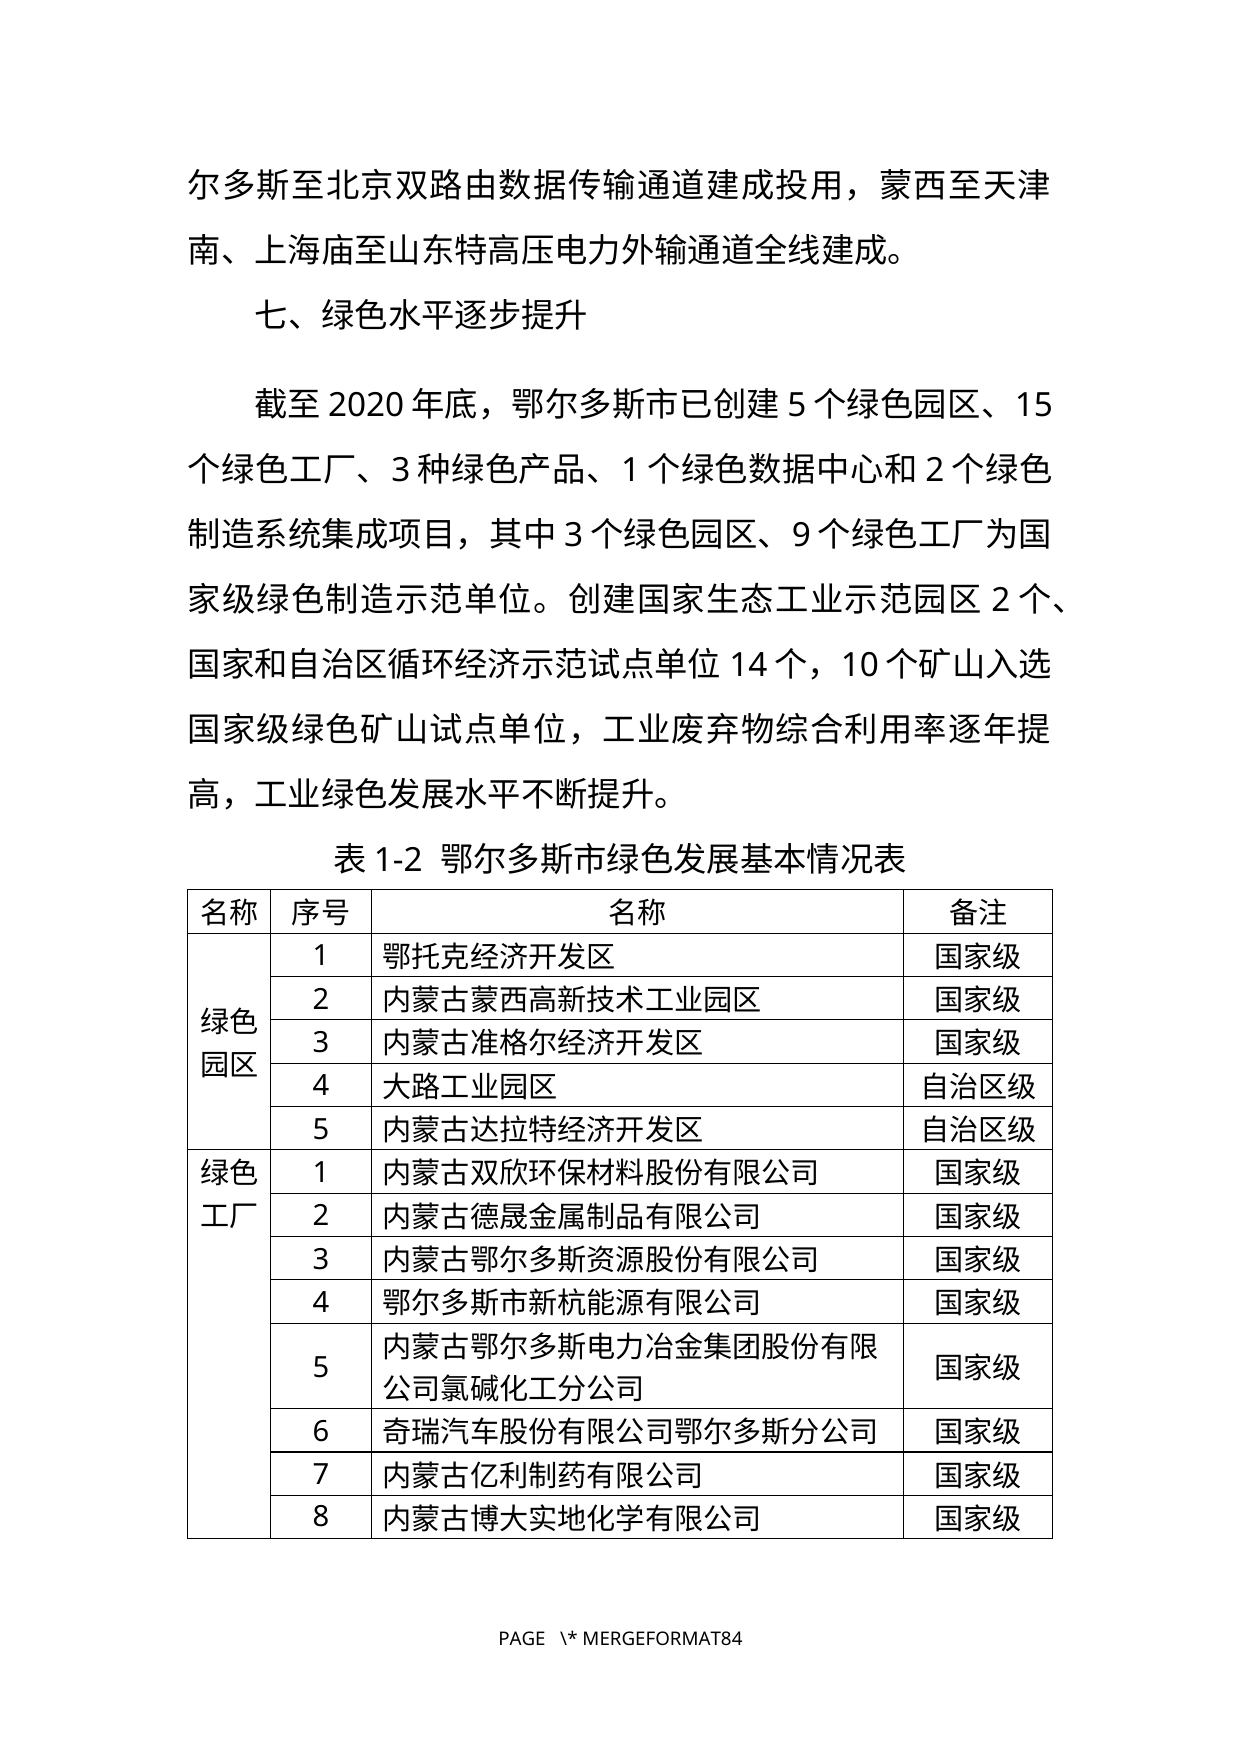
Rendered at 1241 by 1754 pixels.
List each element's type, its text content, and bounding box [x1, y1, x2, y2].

table_cell 大路工业园区 [372, 1064, 903, 1106]
table_cell 内蒙古亿利制药有限公司 [372, 1453, 903, 1495]
table_cell 1 [271, 1150, 371, 1192]
table_cell 国家级 [904, 1324, 1052, 1408]
subtitle 七、绿色水平逐步提升 [187, 280, 1053, 345]
table_cell 6 [271, 1409, 371, 1451]
table_cell 国家级 [904, 1020, 1052, 1062]
table_cell 8 [271, 1496, 371, 1538]
table_cell 内蒙古鄂尔多斯电力冶金集团股份有限公司氯碱化工分公司 [372, 1324, 903, 1408]
table_cell 内蒙古双欣环保材料股份有限公司 [372, 1150, 903, 1192]
table_cell 国家级 [904, 1496, 1052, 1538]
table_cell 鄂尔多斯市新杭能源有限公司 [372, 1280, 903, 1322]
table_cell 4 [271, 1064, 371, 1106]
table_cell 自治区级 [904, 1107, 1052, 1149]
table_cell 国家级 [904, 1150, 1052, 1192]
table_header 序号 [271, 890, 371, 932]
table_cell 内蒙古蒙西高新技术工业园区 [372, 977, 903, 1019]
table_cell 3 [271, 1237, 371, 1279]
table_header 备注 [904, 890, 1052, 932]
table_cell 内蒙古博大实地化学有限公司 [372, 1496, 903, 1538]
table_cell 内蒙古德晟金属制品有限公司 [372, 1194, 903, 1236]
table_cell 国家级 [904, 1280, 1052, 1322]
table_header 名称 [188, 890, 270, 932]
table_cell 内蒙古准格尔经济开发区 [372, 1020, 903, 1062]
table_cell 绿色工厂 [188, 1150, 270, 1538]
table_cell 5 [271, 1107, 371, 1149]
table_cell 4 [271, 1280, 371, 1322]
table_cell 2 [271, 1194, 371, 1236]
table_cell 7 [271, 1453, 371, 1495]
table_cell 国家级 [904, 1409, 1052, 1451]
table_header 名称 [372, 890, 903, 932]
table_cell 国家级 [904, 934, 1052, 976]
table_cell 国家级 [904, 977, 1052, 1019]
table_cell 奇瑞汽车股份有限公司鄂尔多斯分公司 [372, 1409, 903, 1451]
table_cell 3 [271, 1020, 371, 1062]
table_cell 国家级 [904, 1194, 1052, 1236]
table_cell 5 [271, 1324, 371, 1408]
table_cell 内蒙古鄂尔多斯资源股份有限公司 [372, 1237, 903, 1279]
table_cell 鄂托克经济开发区 [372, 934, 903, 976]
table_cell 1 [271, 934, 371, 976]
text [187, 150, 1053, 280]
table_cell 2 [271, 977, 371, 1019]
table_cell 国家级 [904, 1453, 1052, 1495]
text 表1-2 鄂尔多斯市绿色发展基本情况表 [187, 824, 1053, 889]
table_cell 内蒙古达拉特经济开发区 [372, 1107, 903, 1149]
table_cell 国家级 [904, 1237, 1052, 1279]
table_cell 绿色园区 [188, 934, 270, 1149]
text 截至2020年底，鄂尔多斯市已创建5个绿色园区、15个绿色工厂、3种绿色产品、1个绿色数据中心和2个绿色制造系统集成项目，其中3个绿色园区、9个绿色工厂为国家级绿色制造示范单位。创建国家生态工业示范园区2个、国家和自治区循环经济示范试点单位14个，10个矿山入选国家级绿色矿山试点单位，工业废弃物综合利用率逐年提高，工业绿色发展水平不断提升。 [187, 369, 1053, 824]
table_cell 自治区级 [904, 1064, 1052, 1106]
